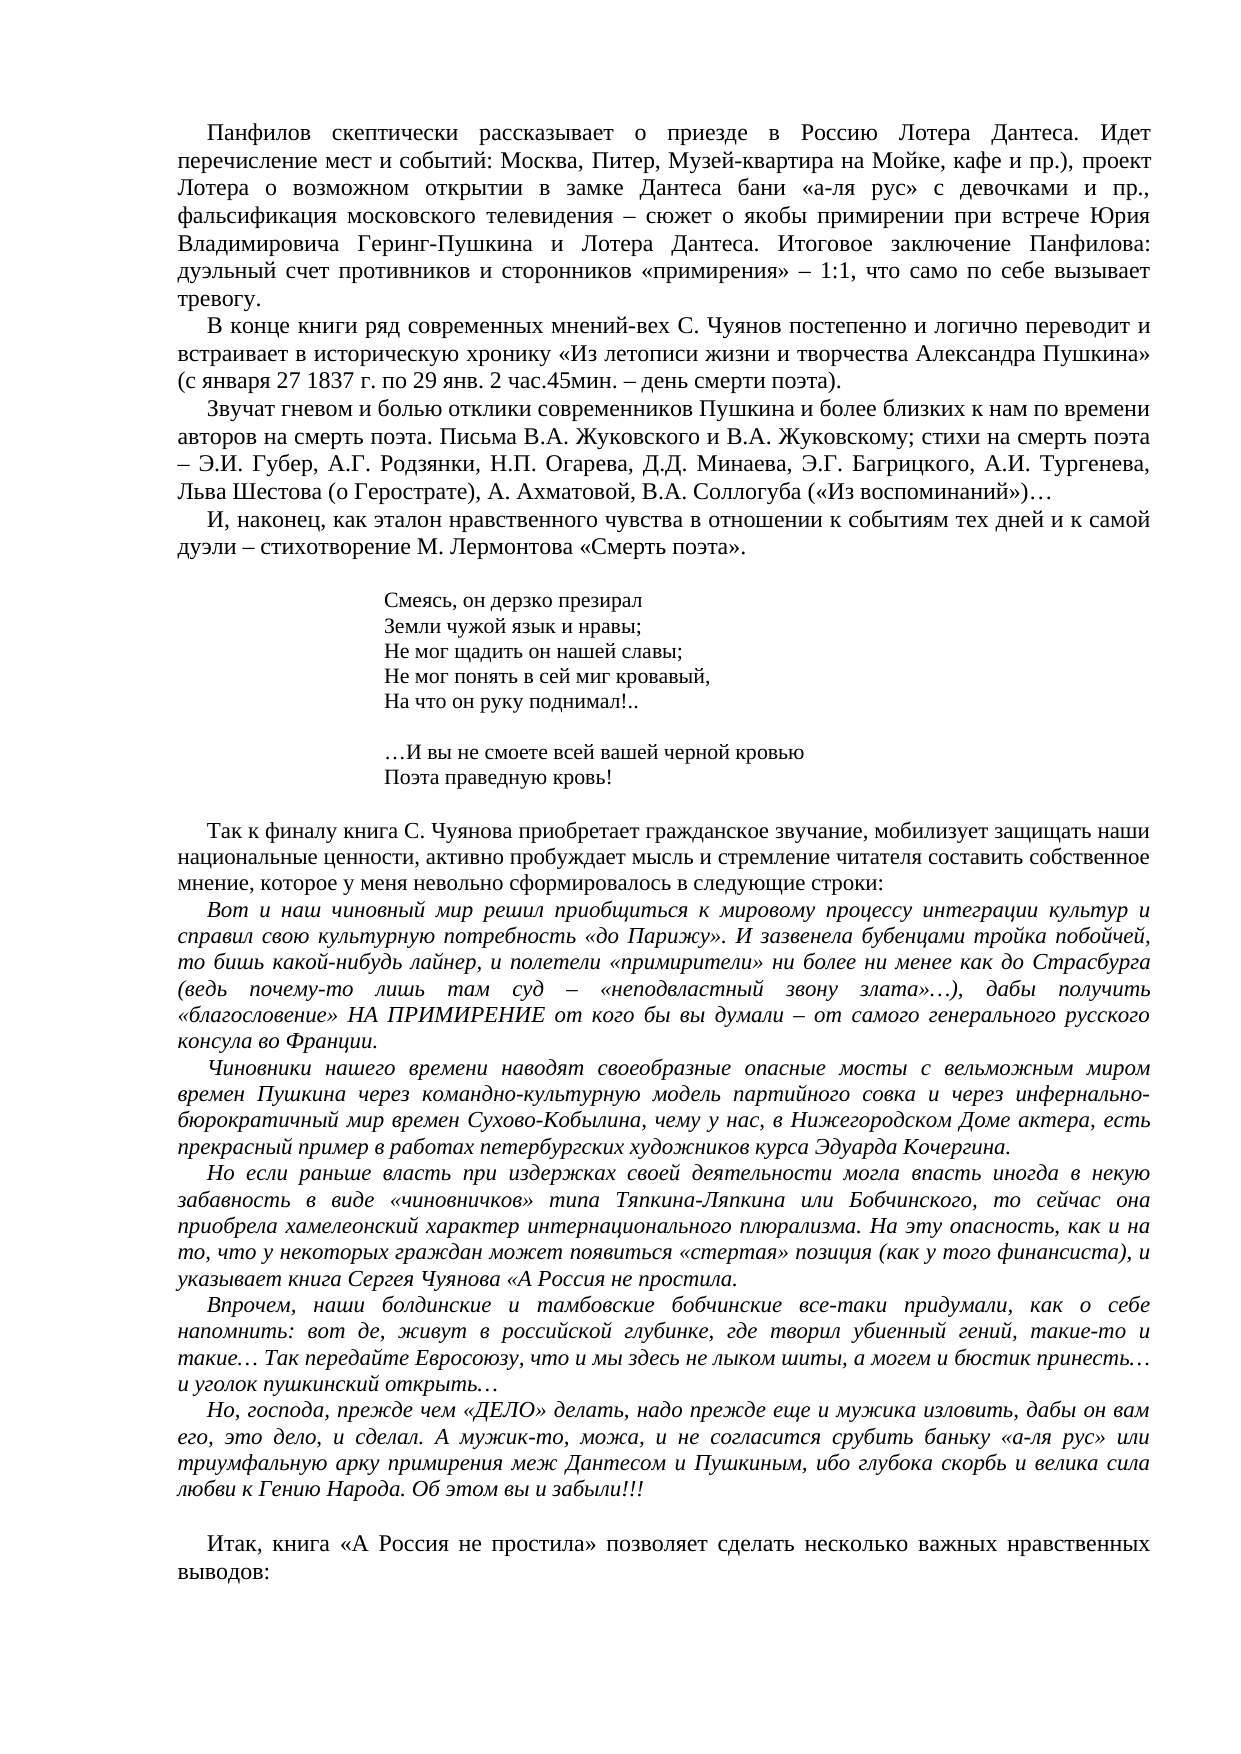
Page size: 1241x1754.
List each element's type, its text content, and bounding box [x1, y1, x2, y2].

text И, наконец, как эталон нравственного чувства в отношении к событиям тех дней и к самой дуэли – стихотворение М. Лермонтова «Смерть поэта». [177, 504, 1152, 560]
text Впрочем, наши болдинские и тамбовские бобчинские все-таки придумали, как о себе напомнить: вот де, живут в российской глубинке, где творил убиенный гений, такие-то и такие… Так передайте Евросоюзу, что и мы здесь не лыком шиты, а могем и бюстик принесть… и уголок пушкинский открыть… [177, 1291, 1152, 1396]
text Земли чужой язык и нравы; [354, 613, 1152, 638]
text Вот и наш чиновный мир решил приобщиться к мировому процессу интеграции культур и справил свою культурную потребность «до Парижу». И зазвенела бубенцами тройка побойчей, то бишь какой-нибудь лайнер, и полетели «примирители» ни более ни менее как до Страсбурга (ведь почему-то лишь там суд – «неподвластный звону злата»…), дабы получить «благословение» НА ПРИМИРЕНИЕ от кого бы вы думали – от самого генерального русского консула во Франции. [177, 896, 1152, 1054]
text Чиновники нашего времени наводят своеобразные опасные мосты с вельможным миром времен Пушкина через командно-культурную модель партийного совка и через инфернально-бюрократичный мир времен Сухово-Кобылина, чему у нас, в Нижегородском Доме актера, есть прекрасный пример в работах петербургских художников курса Эдуарда Кочергина. [177, 1054, 1152, 1159]
text Но, господа, прежде чем «ДЕЛО» делать, надо прежде еще и мужика изловить, дабы он вам его, это дело, и сделал. А мужик-то, можа, и не согласится срубить баньку «а-ля рус» или триумфальную арку примирения меж Дантесом и Пушкиным, ибо глубока скорбь и велика сила любви к Гению Народа. Об этом вы и забыли!!! [177, 1396, 1152, 1502]
text Панфилов скептически рассказывает о приезде в Россию Лотера Дантеса. Идет перечисление мест и событий: Москва, Питер, Музей-квартира на Мойке, кафе и пр.), проект Лотера о возможном открытии в замке Дантеса бани «а-ля рус» с девочками и пр., фальсификация московского телевидения – сюжет о якобы примирении при встрече Юрия Владимировича Геринг-Пушкина и Лотера Дантеса. Итоговое заключение Панфилова: дуэльный счет противников и сторонников «примирения» – 1:1, что само по себе вызывает тревогу. [177, 118, 1152, 311]
text …И вы не смоете всей вашей черной кровью [354, 739, 1152, 764]
text Итак, книга «А Россия не простила» позволяет сделать несколько важных нравственных выводов: [177, 1529, 1152, 1585]
text На что он руку поднимал!.. [354, 688, 1152, 713]
text Смеясь, он дерзко презирал [354, 587, 1152, 613]
text В конце книги ряд современных мнений-вех С. Чуянов постепенно и логично переводит и встраивает в историческую хронику «Из летописи жизни и творчества Александра Пушкина» (с января 27 1837 г. по 29 янв. 2 час.45мин. – день смерти поэта). [177, 311, 1152, 394]
text Звучат гневом и болью отклики современников Пушкина и более близких к нам по времени авторов на смерть поэта. Письма В.А. Жуковского и В.А. Жуковскому; стихи на смерть поэта – Э.И. Губер, А.Г. Родзянки, Н.П. Огарева, Д.Д. Минаева, Э.Г. Багрицкого, А.И. Тургенева, Льва Шестова (о Герострате), А. Ахматовой, В.А. Соллогуба («Из воспоминаний»)… [177, 394, 1152, 504]
text Но если раньше власть при издержках своей деятельности могла впасть иногда в некую забавность в виде «чиновничков» типа Тяпкина-Ляпкина или Бобчинского, то сейчас она приобрела хамелеонский характер интернационального плюрализма. На эту опасность, как и на то, что у некоторых граждан может появиться «стертая» позиция (как у того финансиста), и указывает книга Сергея Чуянова «А Россия не простила. [177, 1159, 1152, 1291]
text Не мог щадить он нашей славы; [354, 638, 1152, 663]
text Поэта праведную кровь! [354, 764, 1152, 789]
text Так к финалу книга С. Чуянова приобретает гражданское звучание, мобилизует защищать наши национальные ценности, активно пробуждает мысль и стремление читателя составить собственное мнение, которое у меня невольно сформировалось в следующие строки: [177, 817, 1152, 896]
text Не мог понять в сей миг кровавый, [354, 663, 1152, 688]
